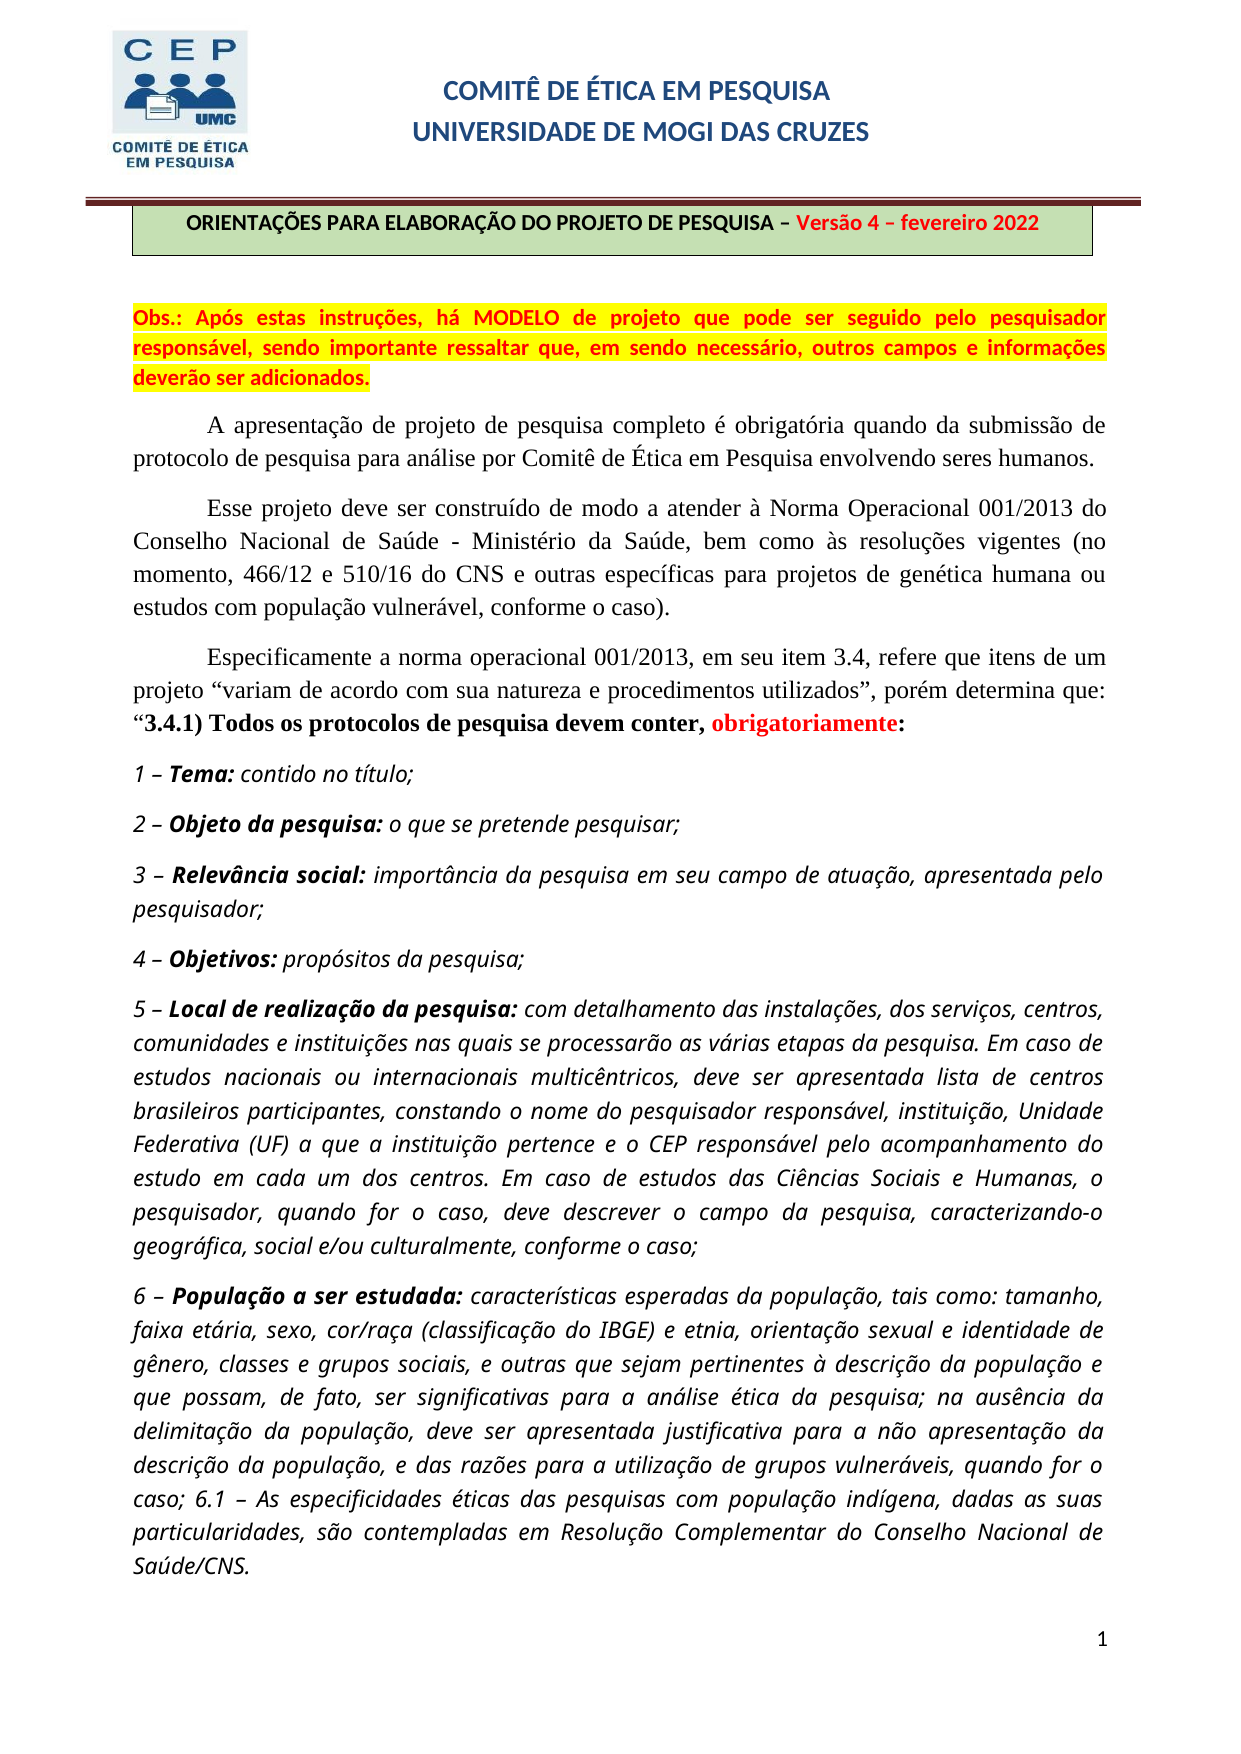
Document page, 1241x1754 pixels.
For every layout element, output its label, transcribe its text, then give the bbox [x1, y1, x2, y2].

picture [107, 18, 251, 175]
text 1 – Tema: contido no título; [133, 758, 1107, 789]
text 3 – Relevância social: importância da pesquisa em seu campo de atuação, apresentada pelo pesquisador; [133, 859, 1107, 924]
text Obs.: Após estas instruções, há MODELO de projeto que pode ser seguido pelo pesquisador responsável, sendo importante ressaltar que, em sendo necessário, outros campos e informações deverão ser adicionados. [133, 361, 1107, 392]
text 5 – Local de realização da pesquisa: com detalhamento das instalações, dos serviços, centros, comunidades e instituições nas quais se processarão as várias etapas da pesquisa. Em caso de estudos nacionais ou internacionais multicêntricos, deve ser apresentada lista de centros brasileiros participantes, constando o nome do pesquisador responsável, instituição, Unidade Federativa (UF) a que a instituição pertence e o CEP responsável pelo acompanhamento do estudo em cada um dos centros. Em caso de estudos das Ciências Sociais e Humanas, o pesquisador, quando for o caso, deve descrever o campo da pesquisa, caracterizando-o geográfica, social e/ou culturalmente, conforme o caso; [133, 993, 1107, 1261]
text 2 – Objeto da pesquisa: o que se pretende pesquisar; [133, 808, 1107, 839]
text Especificamente a norma operacional 001/2013, em seu item 3.4, refere que itens de um projeto “variam de acordo com sua natureza e procedimentos utilizados”, porém determina que: “3.4.1) Todos os protocolos de pesquisa devem conter, obrigatoriamente: [133, 642, 1107, 737]
table_header ORIENTAÇÕES PARA ELABORAÇÃO DO PROJETO DE PESQUISA – Versão 4 – fevereiro 2022 [133, 206, 1092, 255]
text 6 – População a ser estudada: características esperadas da população, tais como: tamanho, faixa etária, sexo, cor/raça (classificação do IBGE) e etnia, orientação sexual e identidade de gênero, classes e grupos sociais, e outras que sejam pertinentes à descrição da população e que possam, de fato, ser significativas para a análise ética da pesquisa; na ausência da delimitação da população, deve ser apresentada justificativa para a não apresentação da descrição da população, e das razões para a utilização de grupos vulneráveis, quando for o caso; 6.1 – As especificidades éticas das pesquisas com população indígena, dadas as suas particularidades, são contempladas em Resolução Complementar do Conselho Nacional de Saúde/CNS. [133, 1280, 1107, 1581]
text 4 – Objetivos: propósitos da pesquisa; [133, 943, 1107, 974]
text A apresentação de projeto de pesquisa completo é obrigatória quando da submissão de protocolo de pesquisa para análise por Comitê de Ética em Pesquisa envolvendo seres humanos. [133, 410, 1107, 472]
text Esse projeto deve ser construído de modo a atender à Norma Operacional 001/2013 do Conselho Nacional de Saúde - Ministério da Saúde, bem como às resoluções vigentes (no momento, 466/12 e 510/16 do CNS e outras específicas para projetos de genética humana ou estudos com população vulnerável, conforme o caso). [133, 493, 1107, 621]
